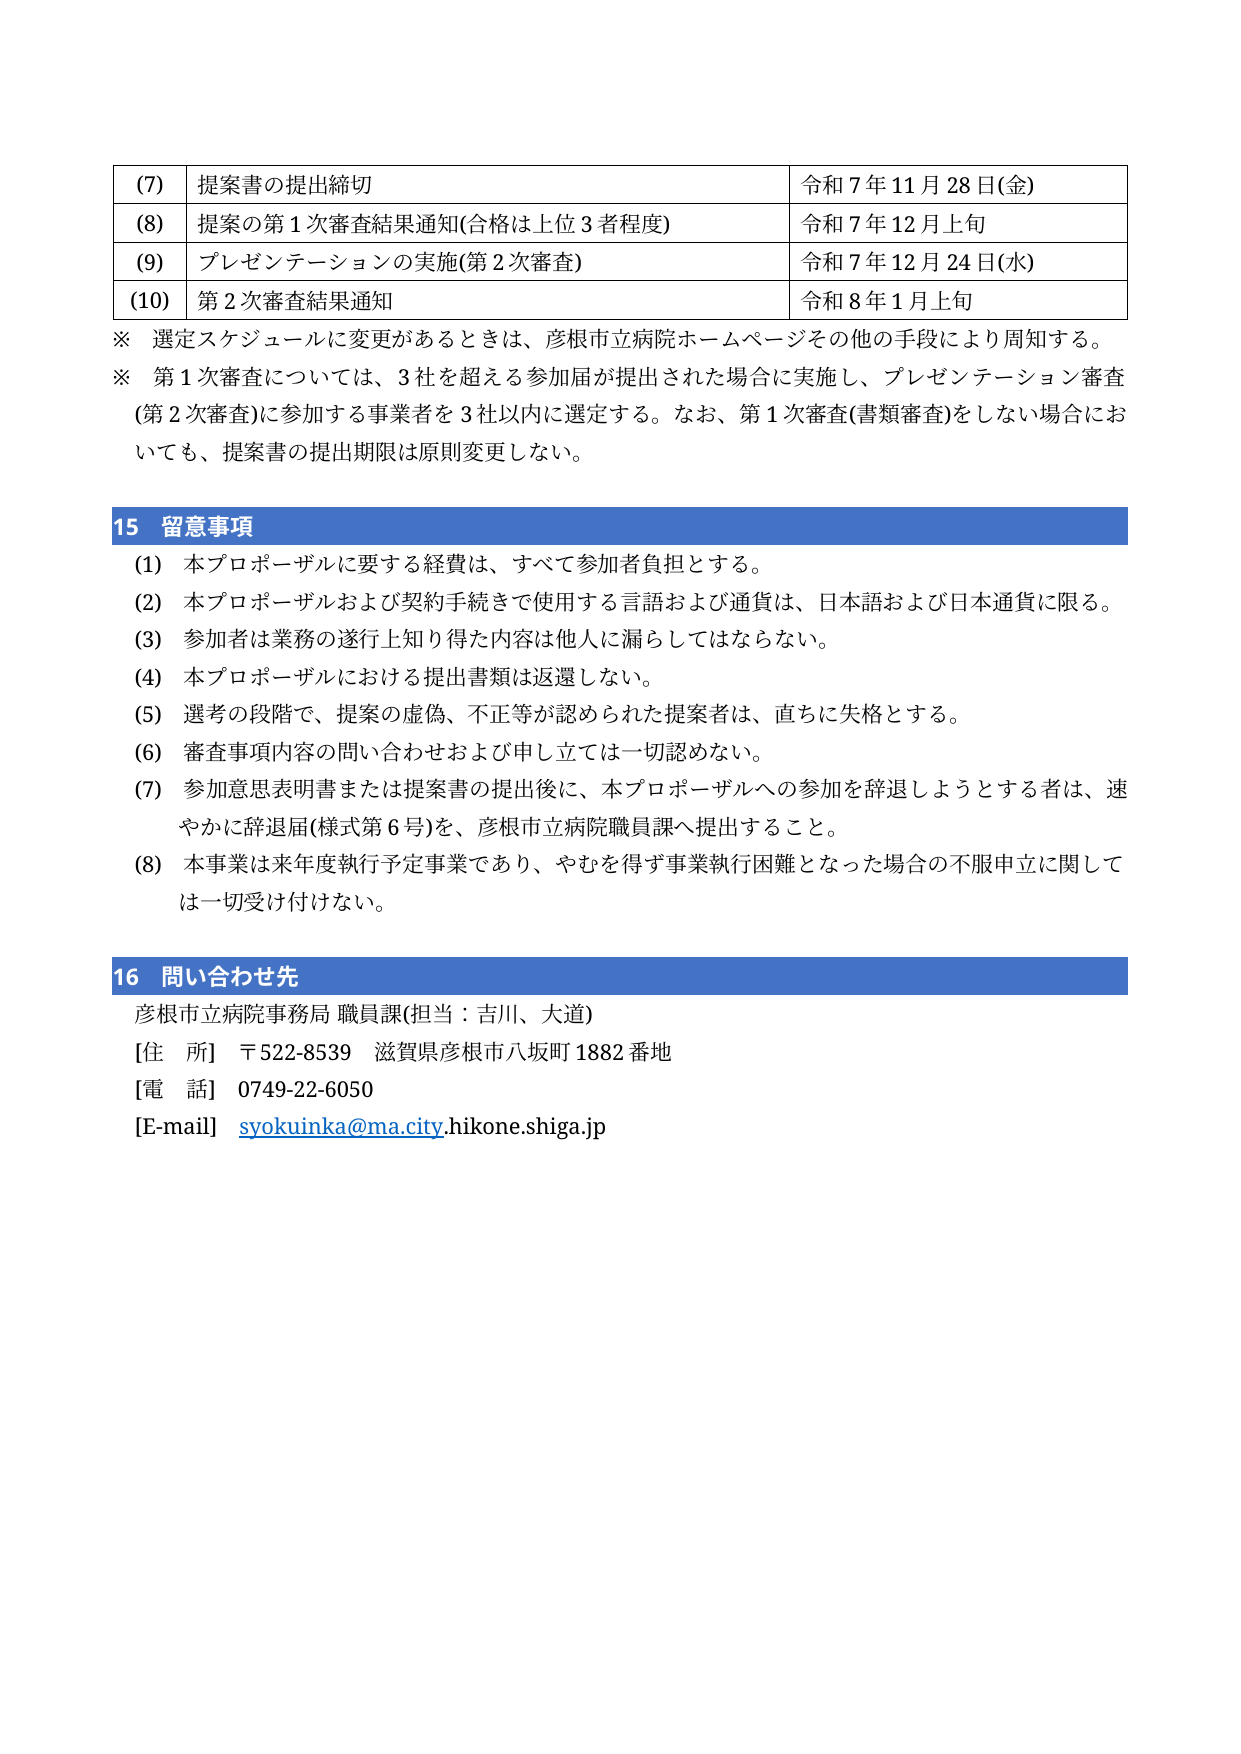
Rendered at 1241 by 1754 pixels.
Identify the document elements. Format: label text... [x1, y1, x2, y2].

subtitle 15 留意事項 [112, 507, 1128, 545]
table_cell 令和8年1月上旬 [790, 281, 1127, 319]
table_cell (8) [114, 204, 186, 242]
text (2) 本プロポーザルおよび契約手続きで使用する言語および通貨は、日本語および日本通貨に限る。 [112, 582, 1128, 620]
text [電 話] 0749-22-6050 [112, 1070, 1128, 1107]
table_cell 第2次審査結果通知 [187, 281, 789, 319]
table_cell プレゼンテーションの実施(第2次審査) [187, 243, 789, 280]
table_cell (9) [114, 243, 186, 280]
text (8) 本事業は来年度執行予定事業であり、やむを得ず事業執行困難となった場合の不服申立に関しては一切受け付けない。 [134, 845, 1128, 920]
text (7) 参加意思表明書または提案書の提出後に、本プロポーザルへの参加を辞退しようとする者は、速やかに辞退届(様式第6号)を、彦根市立病院職員課へ提出すること。 [134, 770, 1128, 845]
text (3) 参加者は業務の遂行上知り得た内容は他人に漏らしてはならない。 [112, 620, 1128, 657]
table_cell 令和7年12月上旬 [790, 204, 1127, 242]
table_cell (10) [114, 281, 186, 319]
table_cell 提案書の提出締切 [187, 166, 789, 203]
text [E-mail] syokuinka@ma.city.hikone.shiga.jp [112, 1107, 1128, 1145]
text 彦根市立病院事務局 職員課(担当：吉川、大道) [112, 995, 1128, 1032]
text [住 所] 〒522-8539 滋賀県彦根市八坂町1882番地 [112, 1032, 1128, 1070]
text (1) 本プロポーザルに要する経費は、すべて参加者負担とする。 [112, 545, 1128, 582]
subtitle 16 問い合わせ先 [112, 957, 1128, 995]
text (6) 審査事項内容の問い合わせおよび申し立ては一切認めない。 [112, 732, 1128, 770]
text (5) 選考の段階で、提案の虚偽、不正等が認められた提案者は、直ちに失格とする。 [112, 695, 1128, 732]
table_cell 令和7年11月28日(金) [790, 166, 1127, 203]
text ※ 第1次審査については、3社を超える参加届が提出された場合に実施し、プレゼンテーション審査(第2次審査)に参加する事業者を3社以内に選定する。なお、第1次審査(書類審査)をしない場合においても、提案書の提出期限は原則変更しない。 [112, 357, 1128, 470]
text ※ 選定スケジュールに変更があるときは、彦根市立病院ホームページその他の手段により周知する。 [112, 320, 1128, 357]
text (4) 本プロポーザルにおける提出書類は返還しない。 [112, 657, 1128, 695]
table_cell 令和7年12月24日(水) [790, 243, 1127, 280]
table_cell 提案の第1次審査結果通知(合格は上位3者程度) [187, 204, 789, 242]
table_cell (7) [114, 166, 186, 203]
